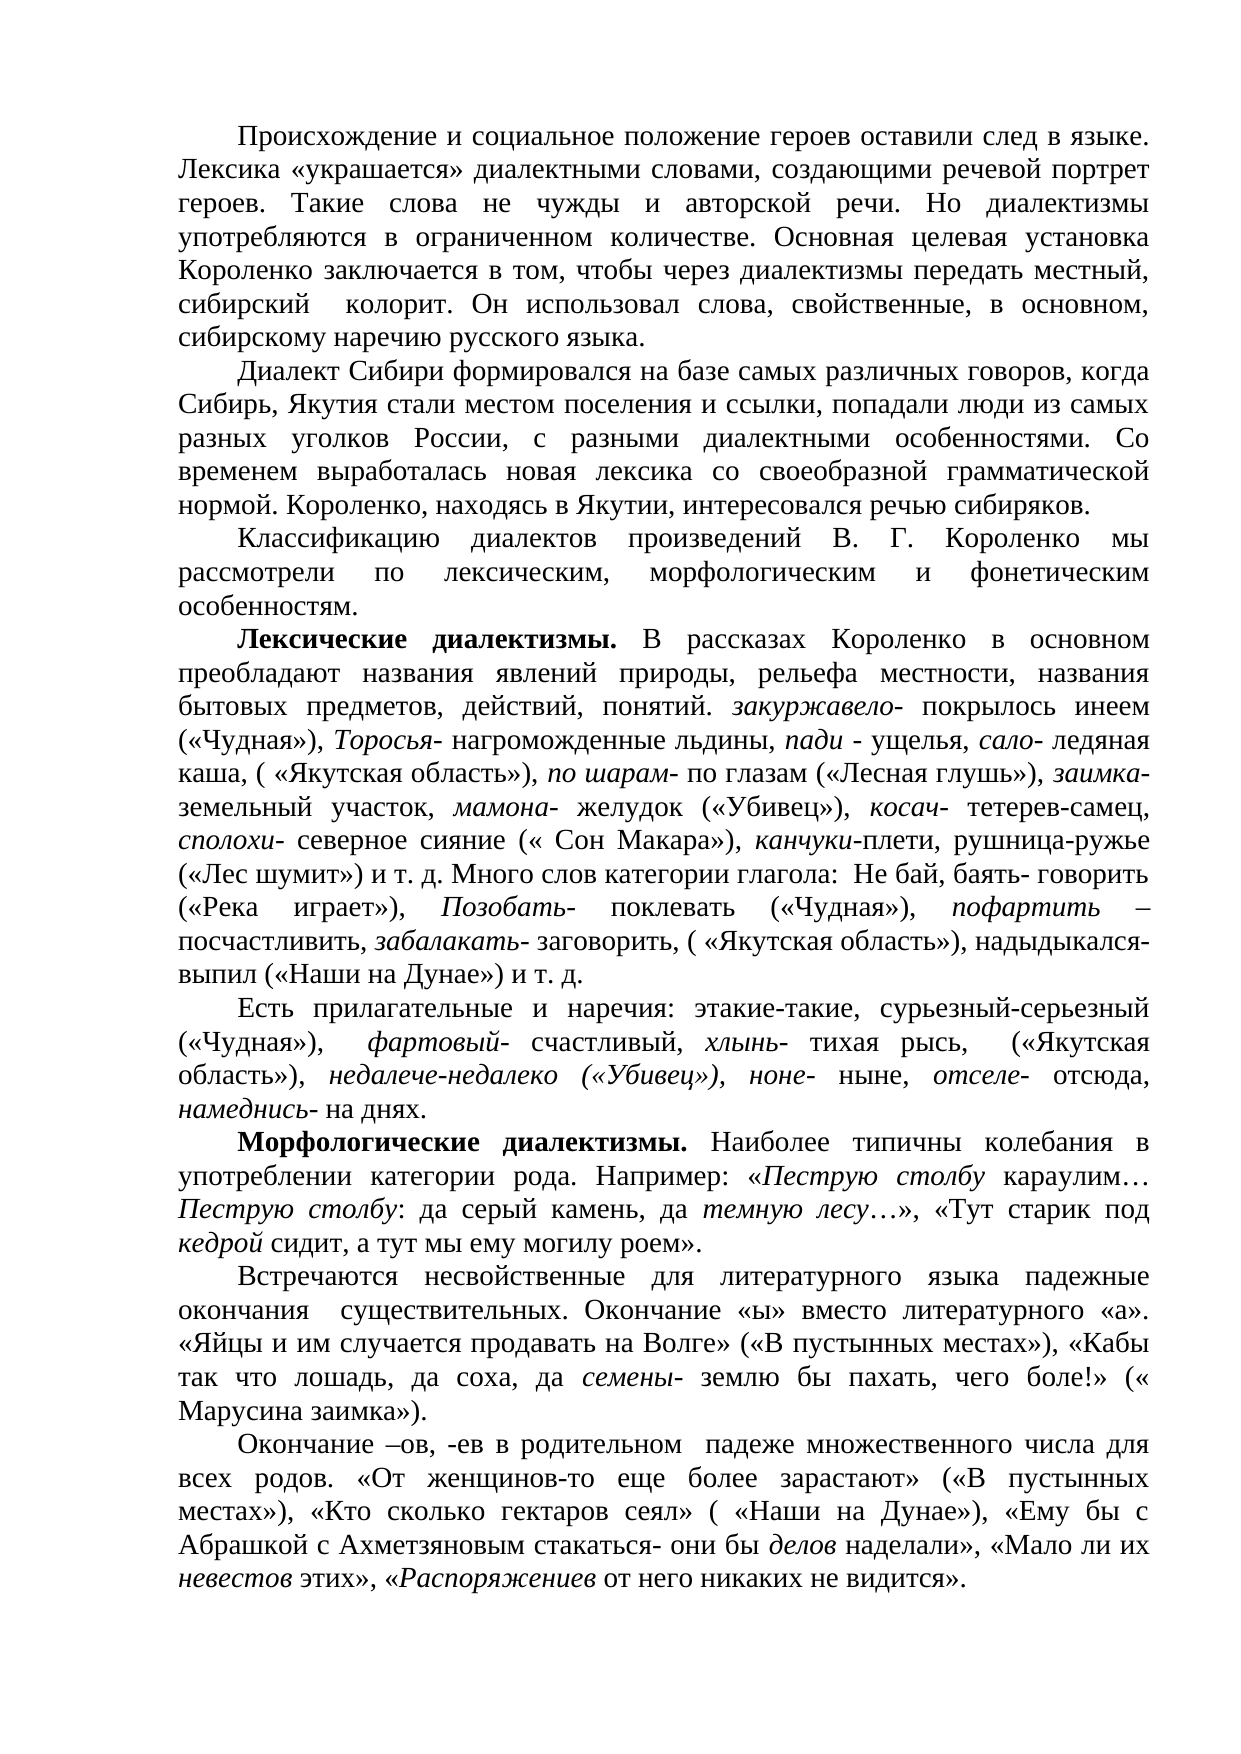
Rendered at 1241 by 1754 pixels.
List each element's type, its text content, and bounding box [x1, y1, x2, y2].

text Встречаются несвойственные для литературного языка падежные окончания существительных. Окончание «ы» вместо литературного «а». «Яйцы и им случается продавать на Волге» («В пустынных местах»), «Кабы так что лошадь, да соха, да семены- землю бы пахать, чего боле!» (« Марусина заимка»). [178, 1258, 1150, 1426]
text Морфологические диалектизмы. Наиболее типичны колебания в употреблении категории рода. Например: «Пеструю столбу караулим… Пеструю столбу: да серый камень, да темную лесу…», «Тут старик под кедрой сидит, а тут мы ему могилу роем». [178, 1124, 1150, 1258]
text Диалект Сибири формировался на базе самых различных говоров, когда Сибирь, Якутия стали местом поселения и ссылки, попадали люди из самых разных уголков России, с разными диалектными особенностями. Со временем выработалась новая лексика со своеобразной грамматической нормой. Короленко, находясь в Якутии, интересовался речью сибиряков. [178, 353, 1150, 521]
text Есть прилагательные и наречия: этакие-такие, сурьезный-серьезный («Чудная»), фартовый- счастливый, хлынь- тихая рысь, («Якутская область»), недалече-недалеко («Убивец»), ноне- ныне, отселе- отсюда, намеднись- на днях. [178, 990, 1150, 1124]
text Окончание –ов, -ев в родительном падеже множественного числа для всех родов. «От женщинов-то еще более зарастают» («В пустынных местах»), «Кто сколько гектаров сеял» ( «Наши на Дунае»), «Ему бы с Абрашкой с Ахметзяновым стакаться- они бы делов наделали», «Мало ли их невестов этих», «Распоряжениев от него никаких не видится». [178, 1426, 1150, 1594]
text Происхождение и социальное положение героев оставили след в языке. Лексика «украшается» диалектными словами, создающими речевой портрет героев. Такие слова не чужды и авторской речи. Но диалектизмы употребляются в ограниченном количестве. Основная целевая установка Короленко заключается в том, чтобы через диалектизмы передать местный, сибирский колорит. Он использовал слова, свойственные, в основном, сибирскому наречию русского языка. [178, 118, 1150, 353]
text Лексические диалектизмы. В рассказах Короленко в основном преобладают названия явлений природы, рельефа местности, названия бытовых предметов, действий, понятий. закуржавело- покрылось инеем («Чудная»), Торосья- нагроможденные льдины, пади - ущелья, сало- ледяная каша, ( «Якутская область»), по шарам- по глазам («Лесная глушь»), заимка- земельный участок, мамона- желудок («Убивец»), косач- тетерев-самец, сполохи- северное сияние (« Сон Макара»), канчуки-плети, рушница-ружье («Лес шумит») и т. д. Много слов категории глагола: Не бай, баять- говорить («Река играет»), Позобать- поклевать («Чудная»), пофартить – посчастливить, забалакать- заговорить, ( «Якутская область»), надыдыкался-выпил («Наши на Дунае») и т. д. [178, 621, 1150, 990]
text Классификацию диалектов произведений В. Г. Короленко мы рассмотрели по лексическим, морфологическим и фонетическим особенностям. [178, 521, 1150, 621]
